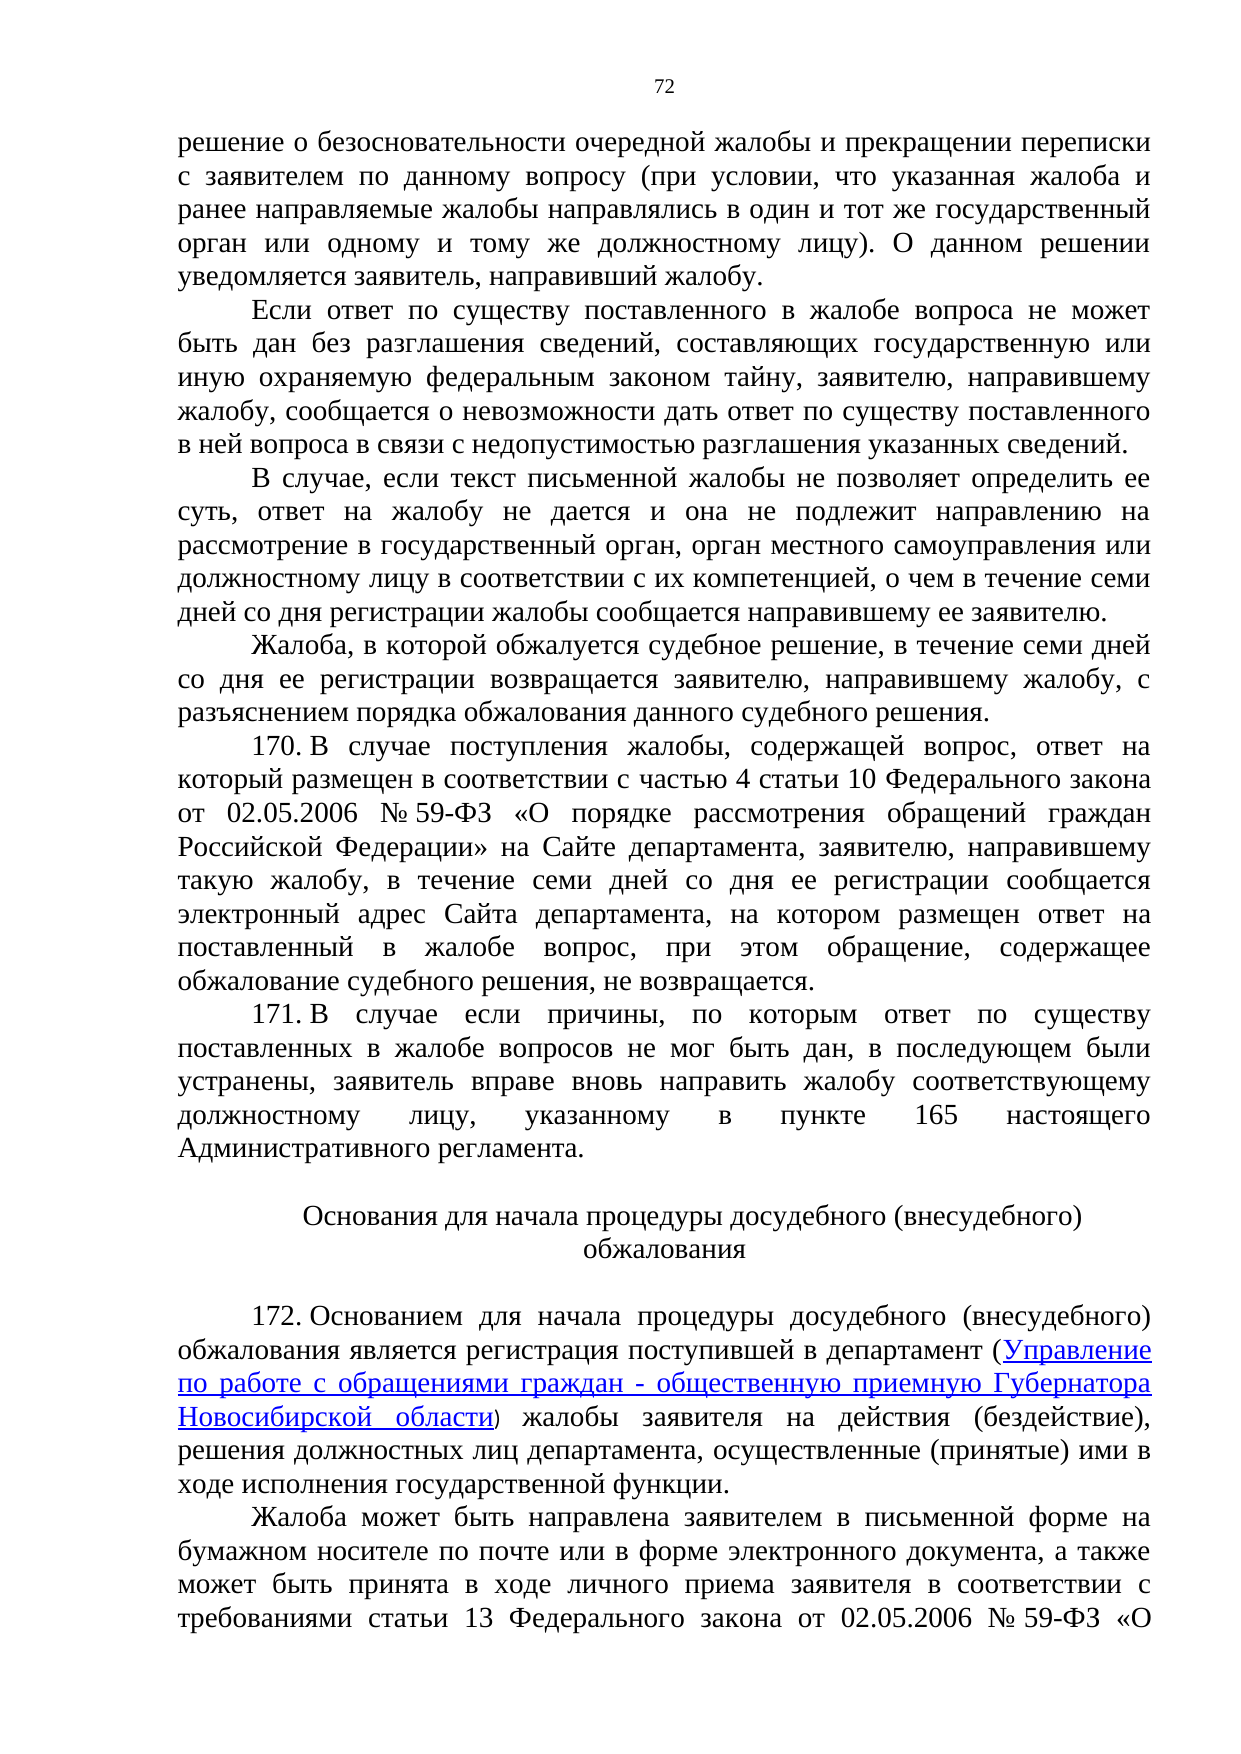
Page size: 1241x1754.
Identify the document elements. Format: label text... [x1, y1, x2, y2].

text Если ответ по существу поставленного в жалобе вопроса не может быть дан без разглашения сведений, составляющих государственную или иную охраняемую федеральным законом тайну, заявителю, направившему жалобу, сообщается о невозможности дать ответ по существу поставленного в ней вопроса в связи с недопустимостью разглашения указанных сведений. [177, 292, 1152, 460]
text 172. Основанием для начала процедуры досудебного (внесудебного) обжалования является регистрация поступившей в департамент (Управление по работе с обращениями граждан - общественную приемную Губернатора Новосибирской области) жалобы заявителя на действия (бездействие), решения должностных лиц департамента, осуществленные (принятые) ими в ходе исполнения государственной функции. [177, 1395, 1152, 1499]
text 171. В случае если причины, по которым ответ по существу поставленных в жалобе вопросов не мог быть дан, в последующем были устранены, заявитель вправе вновь направить жалобу соответствующему должностному лицу, указанному в пункте 165 настоящего Административного регламента. [177, 996, 1152, 1164]
text Основания для начала процедуры досудебного (внесудебного) обжалования [177, 1198, 1152, 1265]
text 170. В случае поступления жалобы, содержащей вопрос, ответ на который размещен в соответствии с частью 4 статьи 10 Федерального закона от 02.05.2006 № 59-ФЗ «О порядке рассмотрения обращений граждан Российской Федерации» на Сайте департамента, заявителю, направившему такую жалобу, в течение семи дней со дня ее регистрации сообщается электронный адрес Сайта департамента, на котором размещен ответ на поставленный в жалобе вопрос, при этом обращение, содержащее обжалование судебного решения, не возвращается. [177, 728, 1152, 996]
text 172. Основанием для начала процедуры досудебного (внесудебного) обжалования является регистрация поступившей в департамент (Управление по работе с обращениями граждан - общественную приемную Губернатора Новосибирской области) жалобы заявителя на действия (бездействие), решения должностных лиц департамента, осуществленные (принятые) ими в ходе исполнения государственной функции. [177, 1298, 1152, 1394]
text В случае, если текст письменной жалобы не позволяет определить ее суть, ответ на жалобу не дается и она не подлежит направлению на рассмотрение в государственный орган, орган местного самоуправления или должностному лицу в соответствии с их компетенцией, о чем в течение семи дней со дня регистрации жалобы сообщается направившему ее заявителю. [177, 460, 1152, 627]
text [177, 124, 1152, 292]
text Жалоба, в которой обжалуется судебное решение, в течение семи дней со дня ее регистрации возвращается заявителю, направившему жалобу, с разъяснением порядка обжалования данного судебного решения. [177, 627, 1152, 728]
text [177, 1499, 1152, 1634]
